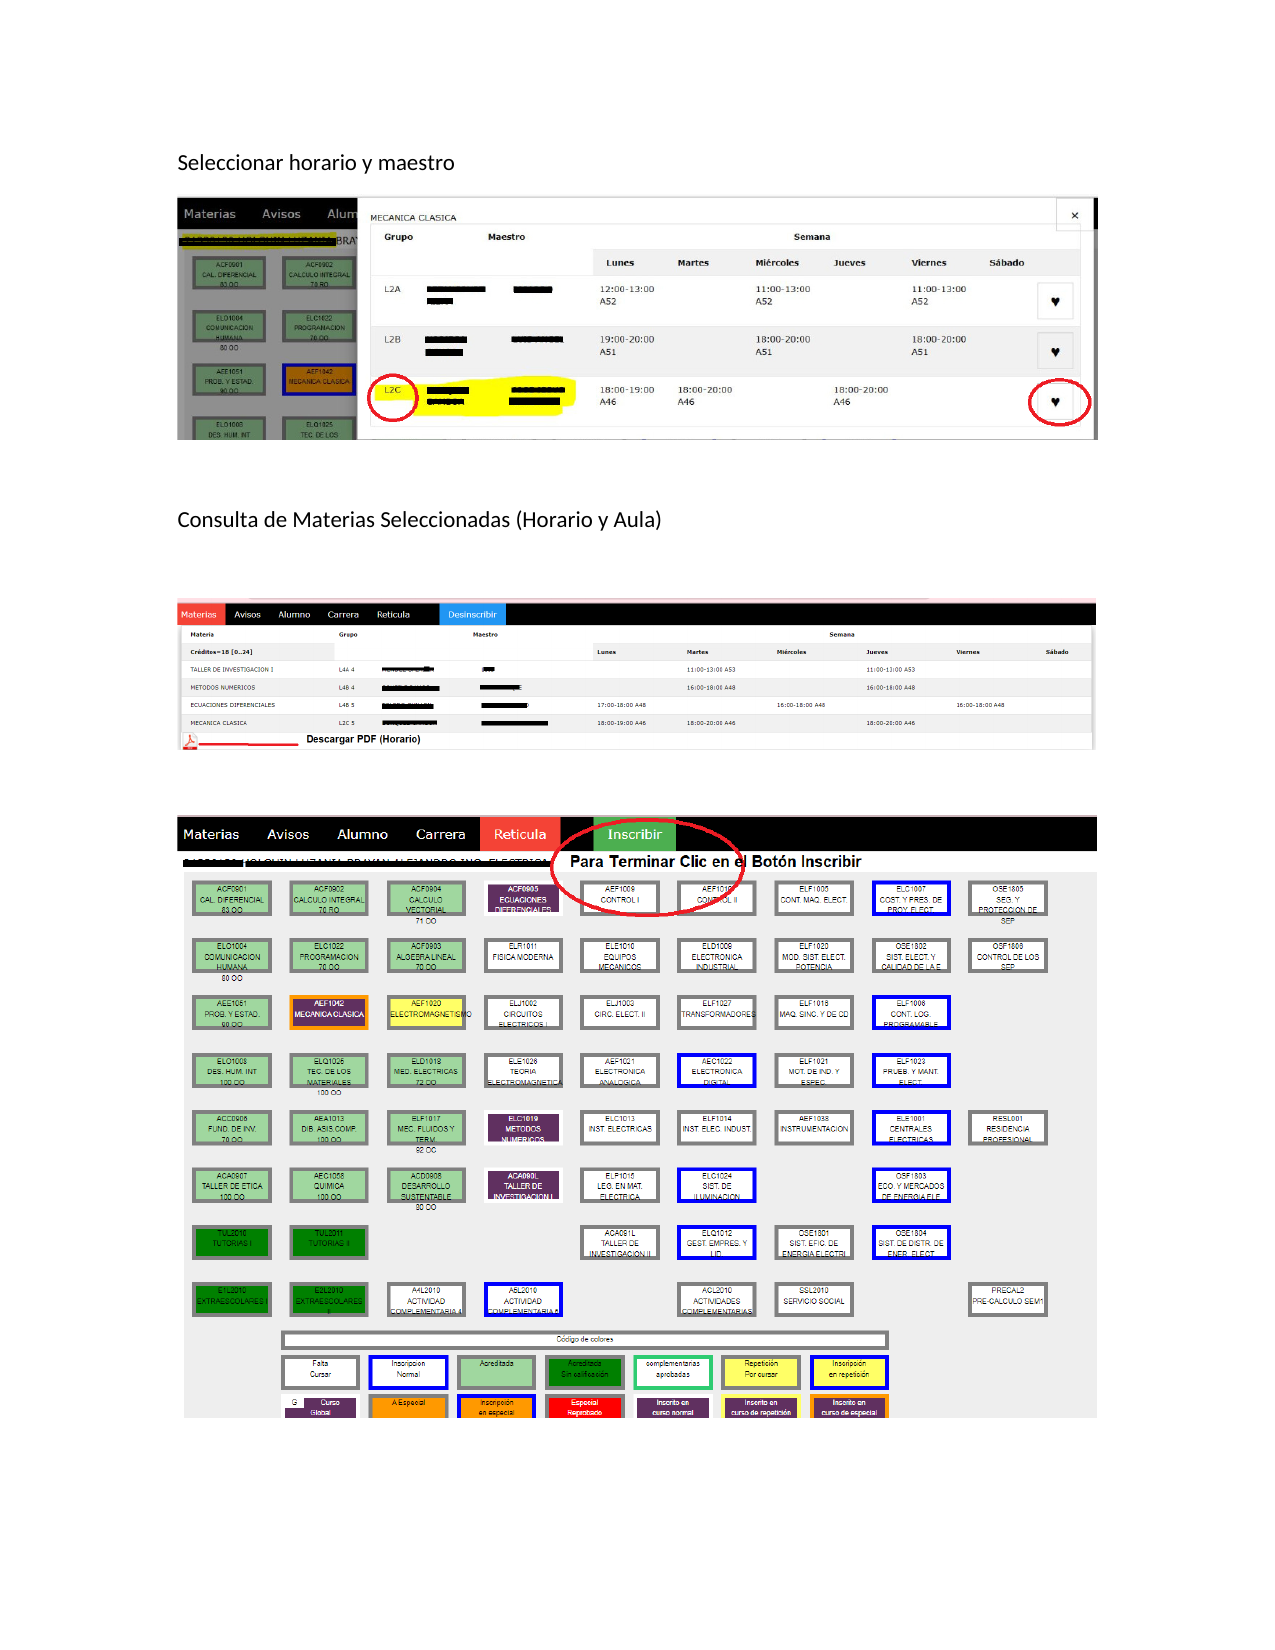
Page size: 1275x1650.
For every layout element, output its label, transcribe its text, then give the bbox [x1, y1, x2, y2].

picture [177, 194, 1098, 440]
picture [177, 815, 1097, 1418]
text Seleccionar horario y maestro [177, 148, 1098, 176]
picture [177, 598, 1096, 750]
text Consulta de Materias Seleccionadas (Horario y Aula) [177, 505, 1098, 533]
